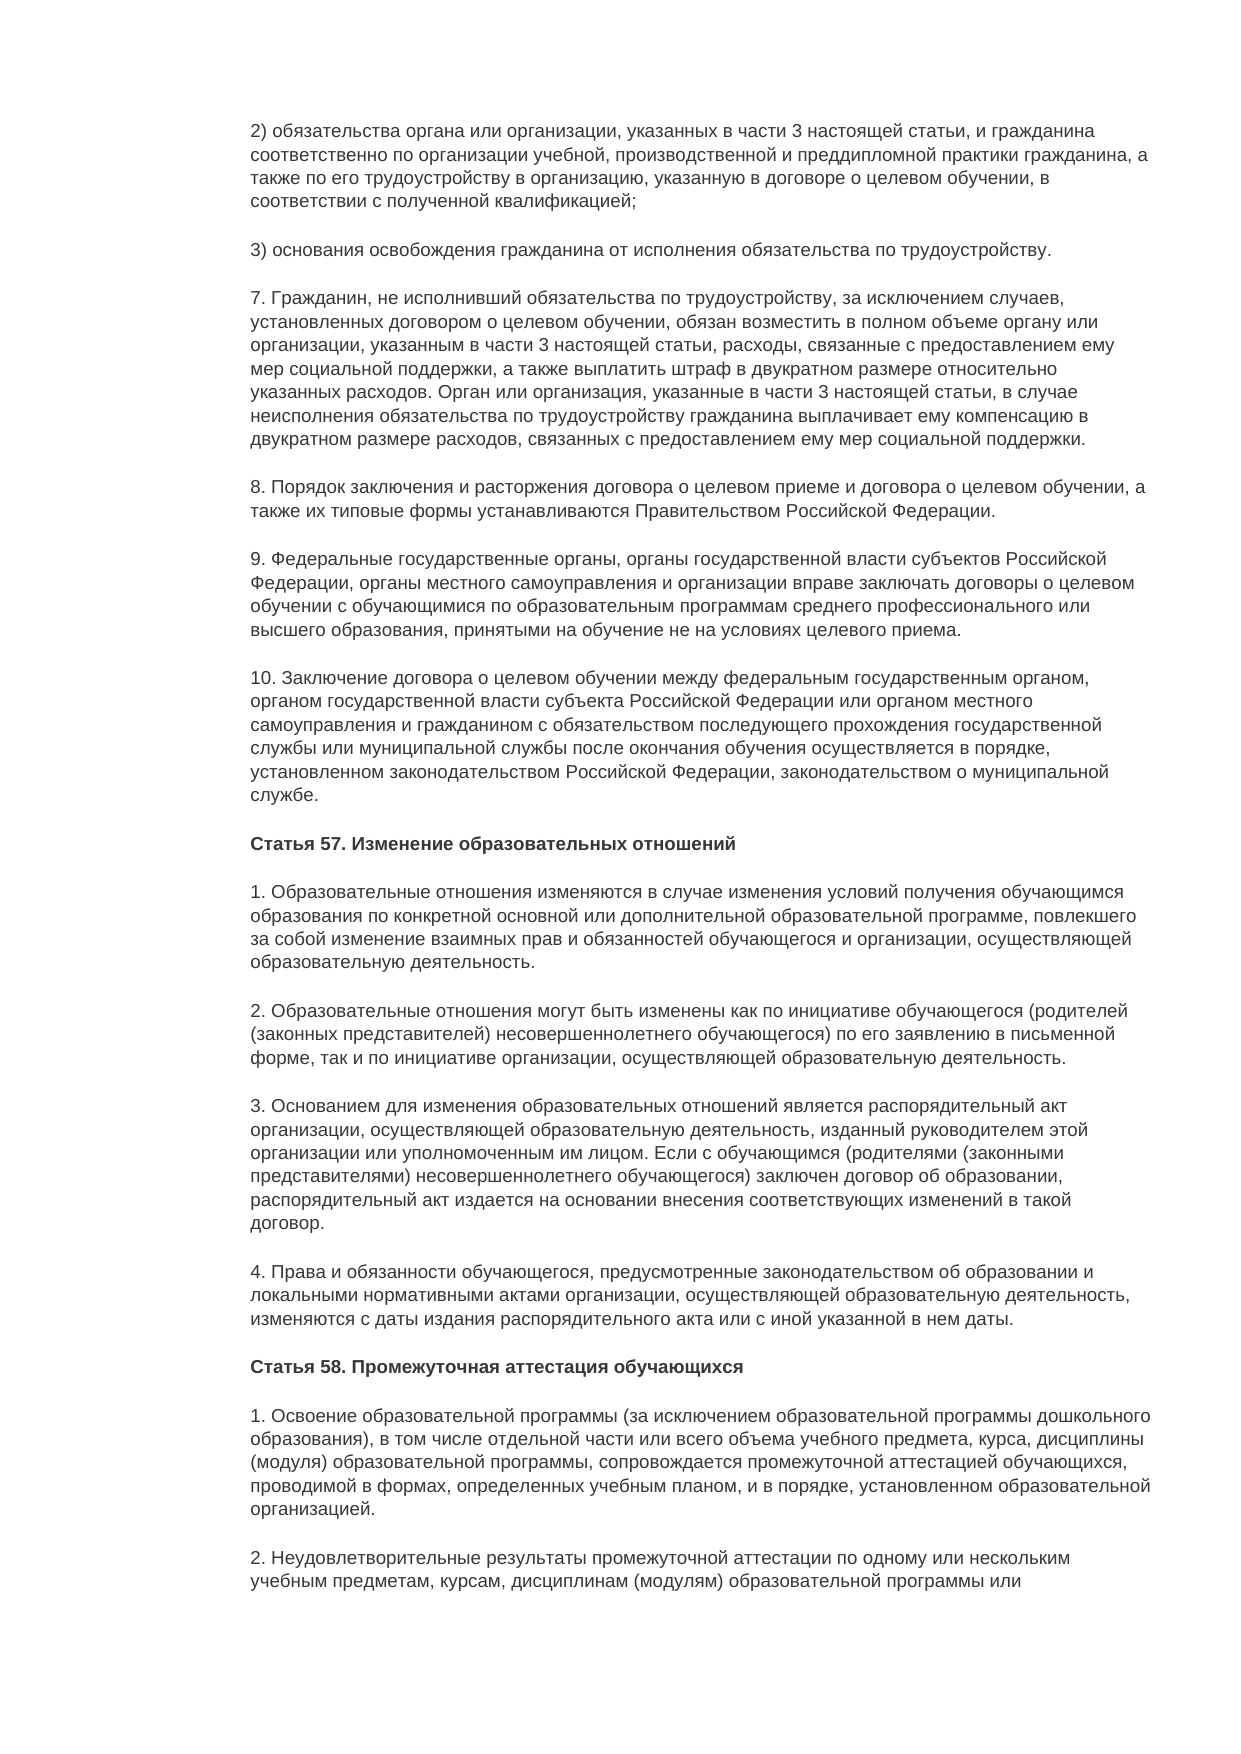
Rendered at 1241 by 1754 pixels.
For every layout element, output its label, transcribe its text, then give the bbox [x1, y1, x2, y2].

text 2) обязательства органа или организации, указанных в части 3 настоящей статьи, и гражданина соответственно по организации учебной, производственной и преддипломной практики гражданина, а также по его трудоустройству в организацию, указанную в договоре о целевом обучении, в соответствии с полученной квалификацией; [250, 118, 1152, 212]
text 10. Заключение договора о целевом обучении между федеральным государственным органом, органом государственной власти субъекта Российской Федерации или органом местного самоуправления и гражданином с обязательством последующего прохождения государственной службы или муниципальной службы после окончания обучения осуществляется в порядке, установленном законодательством Российской Федерации, законодательством о муниципальной службе. [250, 665, 1152, 806]
text 3) основания освобождения гражданина от исполнения обязательства по трудоустройству. [250, 237, 1152, 260]
text 7. Гражданин, не исполнивший обязательства по трудоустройству, за исключением случаев, установленных договором о целевом обучении, обязан возместить в полном объеме органу или организации, указанным в части 3 настоящей статьи, расходы, связанные с предоставлением ему мер социальной поддержки, а также выплатить штраф в двукратном размере относительно указанных расходов. Орган или организация, указанные в части 3 настоящей статьи, в случае неисполнения обязательства по трудоустройству гражданина выплачивает ему компенсацию в двукратном размере расходов, связанных с предоставлением ему мер социальной поддержки. [250, 285, 1152, 449]
text 9. Федеральные государственные органы, органы государственной власти субъектов Российской Федерации, органы местного самоуправления и организации вправе заключать договоры о целевом обучении с обучающимися по образовательным программам среднего профессионального или высшего образования, принятыми на обучение не на условиях целевого приема. [250, 546, 1152, 640]
text 8. Порядок заключения и расторжения договора о целевом приеме и договора о целевом обучении, а также их типовые формы устанавливаются Правительством Российской Федерации. [250, 474, 1152, 521]
text 2. Образовательные отношения могут быть изменены как по инициативе обучающегося (родителей (законных представителей) несовершеннолетнего обучающегося) по его заявлению в письменной форме, так и по инициативе организации, осуществляющей образовательную деятельность. [250, 998, 1152, 1068]
text 3. Основанием для изменения образовательных отношений является распорядительный акт организации, осуществляющей образовательную деятельность, изданный руководителем этой организации или уполномоченным им лицом. Если с обучающимся (родителями (законными представителями) несовершеннолетнего обучающегося) заключен договор об образовании, распорядительный акт издается на основании внесения соответствующих изменений в такой договор. [250, 1093, 1152, 1234]
text 1. Освоение образовательной программы (за исключением образовательной программы дошкольного образования), в том числе отдельной части или всего объема учебного предмета, курса, дисциплины (модуля) образовательной программы, сопровождается промежуточной аттестацией обучающихся, проводимой в формах, определенных учебным планом, и в порядке, установленном образовательной организацией. [250, 1402, 1152, 1520]
text 4. Права и обязанности обучающегося, предусмотренные законодательством об образовании и локальными нормативными актами организации, осуществляющей образовательную деятельность, изменяются с даты издания распорядительного акта или с иной указанной в нем даты. [250, 1259, 1152, 1329]
text Статья 58. Промежуточная аттестация обучающихся [250, 1354, 1152, 1377]
text 1. Образовательные отношения изменяются в случае изменения условий получения обучающимся образования по конкретной основной или дополнительной образовательной программе, повлекшего за собой изменение взаимных прав и обязанностей обучающегося и организации, осуществляющей образовательную деятельность. [250, 879, 1152, 973]
text Статья 57. Изменение образовательных отношений [250, 831, 1152, 854]
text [250, 1545, 1152, 1592]
